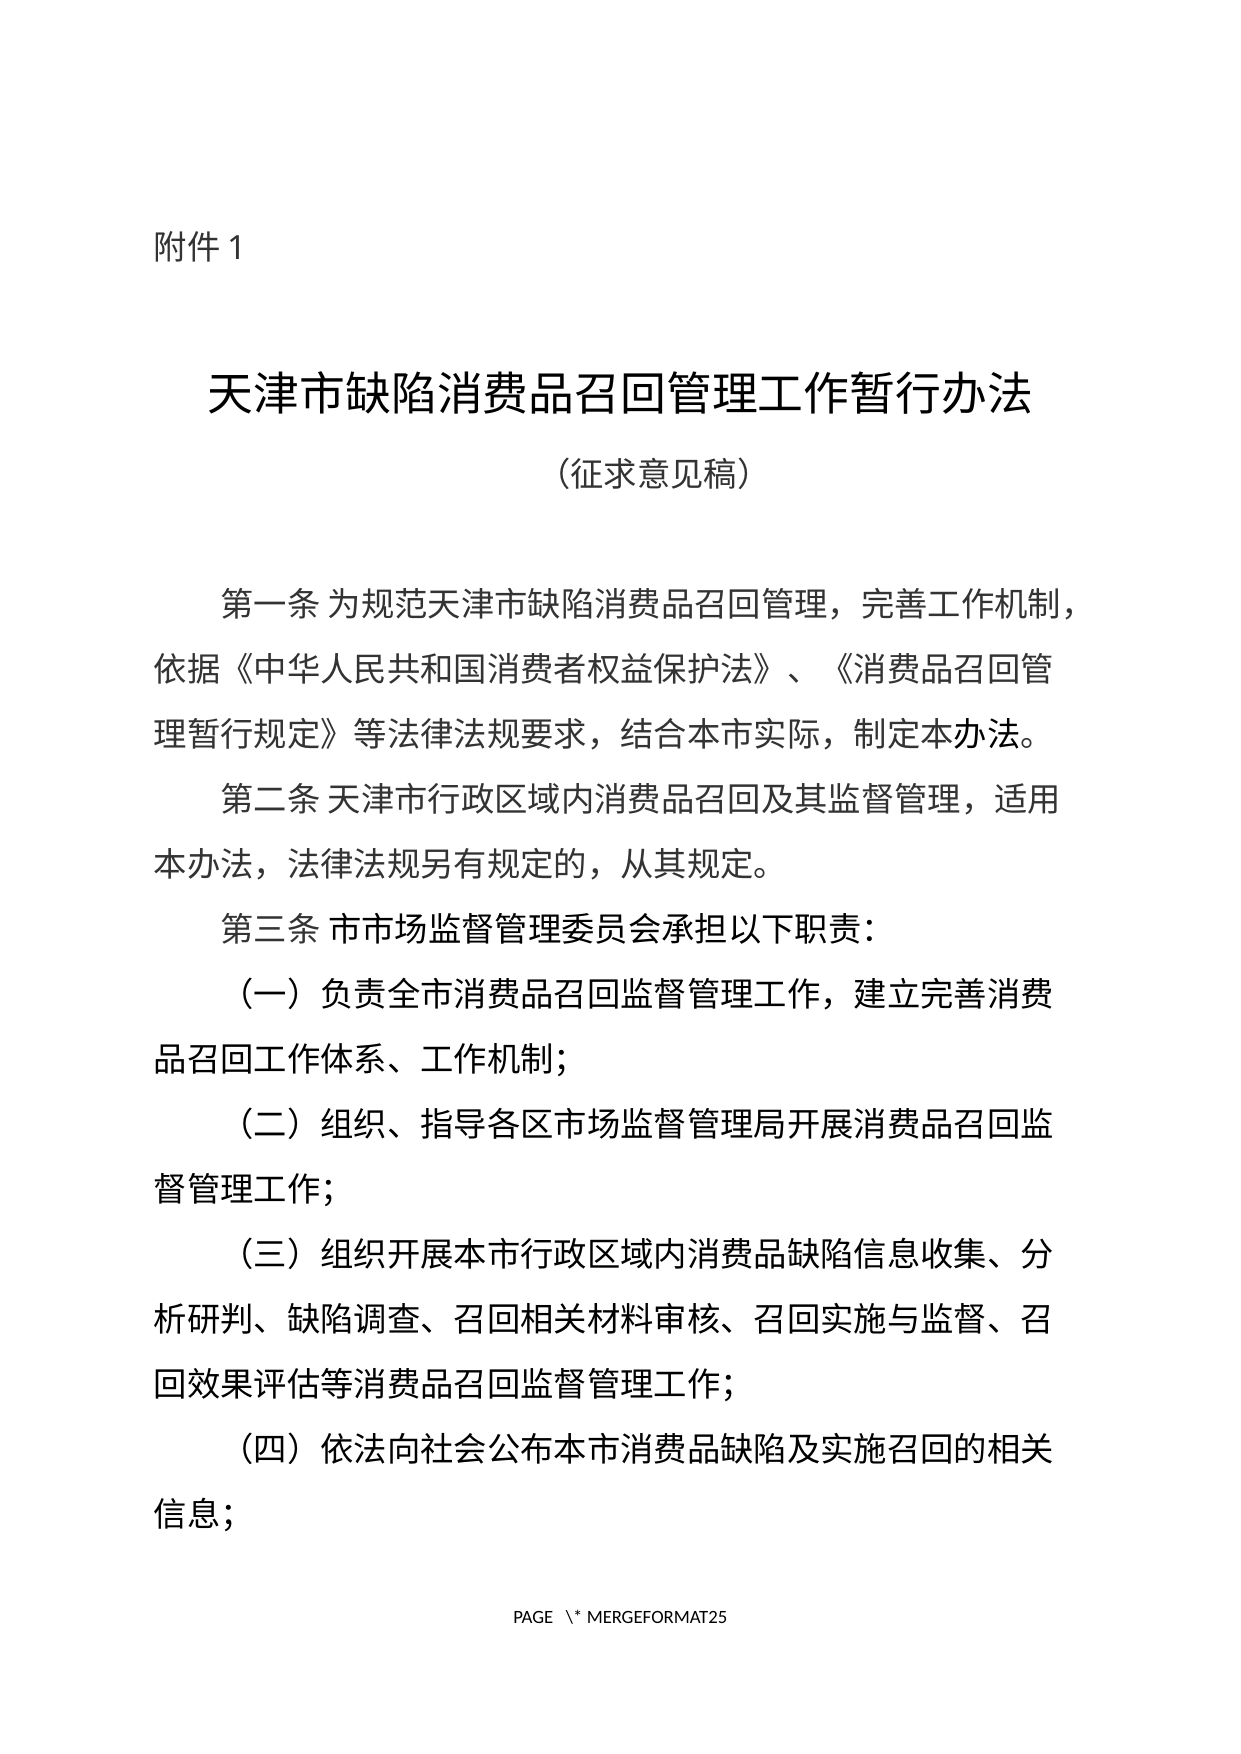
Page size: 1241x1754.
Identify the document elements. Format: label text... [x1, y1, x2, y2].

text 附件1 [153, 212, 1087, 277]
text （征求意见稿） [153, 440, 1087, 505]
list 组织开展本市行政区域内消费品缺陷信息收集、分析研判、缺陷调查、召回相关材料审核、召回实施与监督、召回效果评估等消费品召回监督管理工作； [153, 1220, 1087, 1415]
list 负责全市消费品召回监督管理工作，建立完善消费品召回工作体系、工作机制； [153, 960, 1087, 1090]
text 第一条 为规范天津市缺陷消费品召回管理，完善工作机制，依据《中华人民共和国消费者权益保护法》、《消费品召回管理暂行规定》等法律法规要求，结合本市实际，制定本办法。 [153, 570, 1087, 765]
text 第三条 市市场监督管理委员会承担以下职责： [153, 895, 1087, 960]
text 第二条 天津市行政区域内消费品召回及其监督管理，适用本办法，法律法规另有规定的，从其规定。 [153, 765, 1087, 895]
list 依法向社会公布本市消费品缺陷及实施召回的相关信息； [153, 1415, 1087, 1545]
text 天津市缺陷消费品召回管理工作暂行办法 [153, 342, 1087, 440]
list 组织、指导各区市场监督管理局开展消费品召回监督管理工作； [153, 1090, 1087, 1220]
